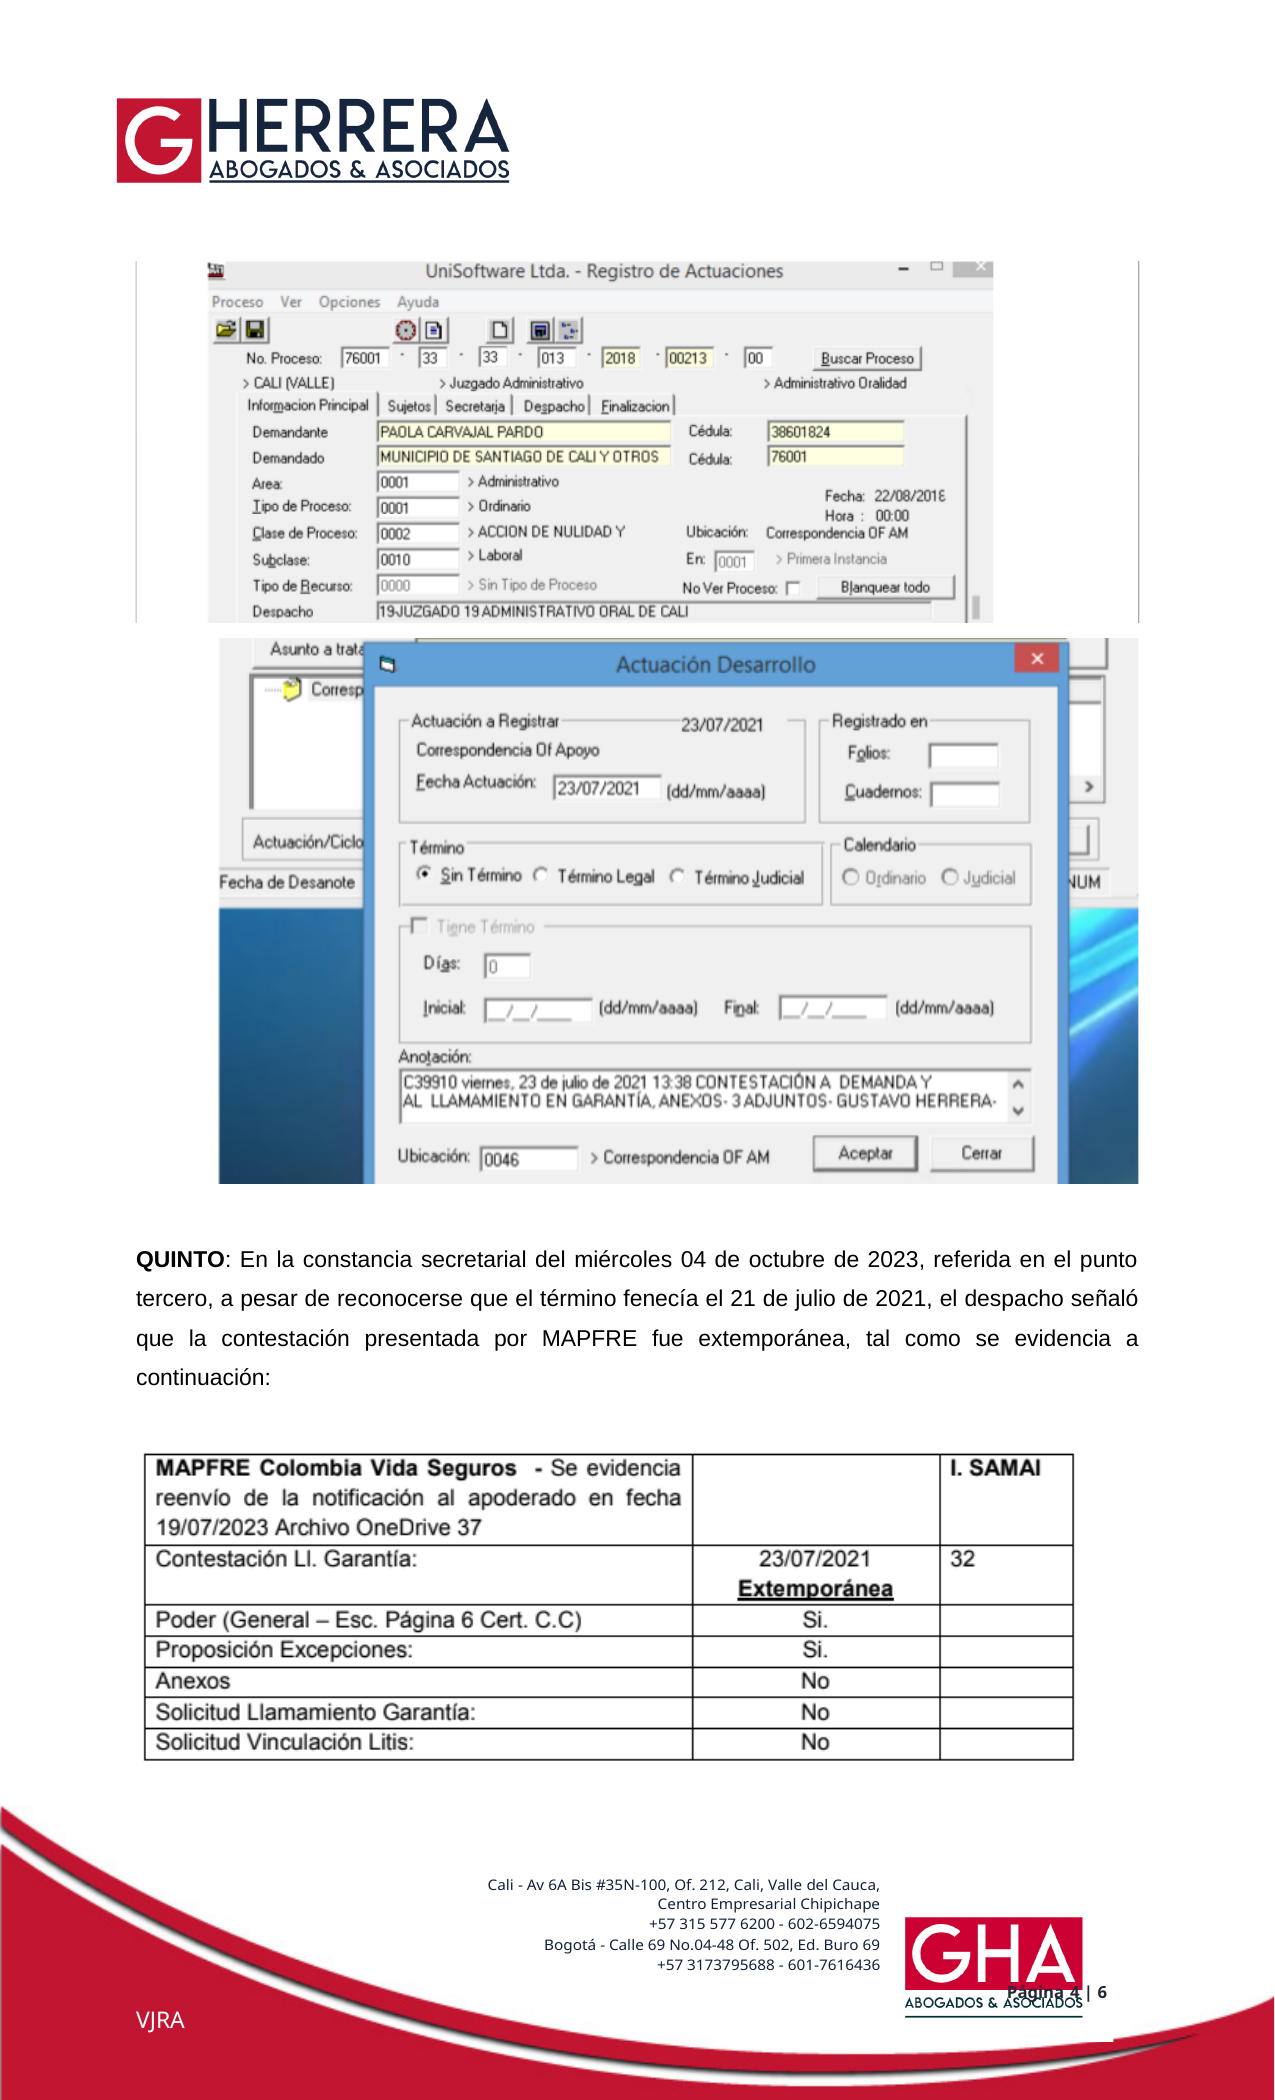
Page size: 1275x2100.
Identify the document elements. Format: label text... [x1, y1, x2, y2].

picture [96, 75, 529, 206]
picture [135, 638, 1140, 1184]
picture [0, 1793, 1275, 2100]
picture [135, 261, 1140, 623]
picture [135, 1443, 1082, 1775]
text QUINTO: En la constancia secretarial del miércoles 04 de octubre de 2023, referida en el punto tercero, a pesar de reconocerse que el término fenecía el 21 de julio de 2021, el despacho señaló que la contestación presentada por MAPFRE fue extemporánea, tal como se evidencia a continuación: [136, 1246, 1139, 1391]
